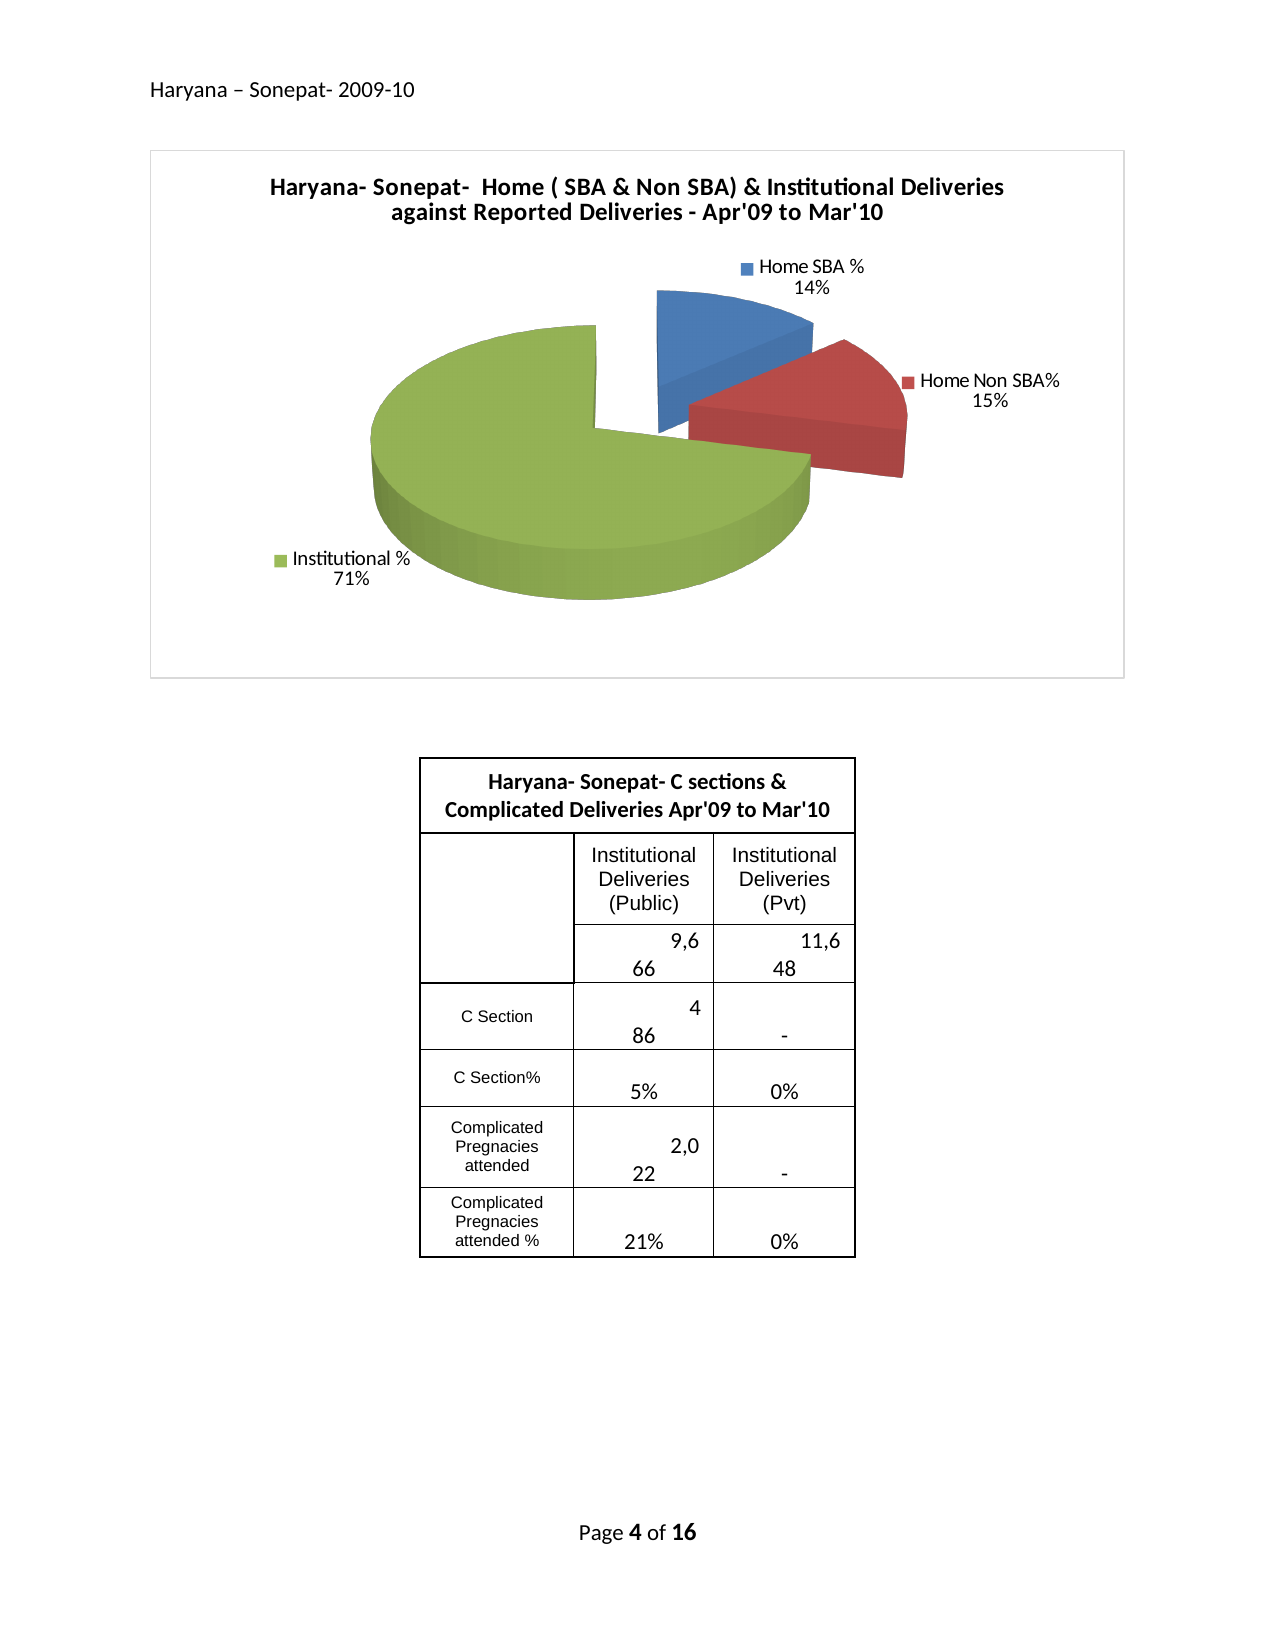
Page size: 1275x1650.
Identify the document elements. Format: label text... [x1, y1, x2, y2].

table_cell 21% [574, 1188, 713, 1256]
table_cell 5% [574, 1050, 713, 1106]
table_cell 9,666 [575, 925, 713, 982]
table_cell [421, 834, 573, 982]
table_header Haryana- Sonepat- C sections & Complicated Deliveries Apr'09 to Mar'10 [421, 759, 854, 832]
table_cell - [714, 1107, 854, 1187]
table_cell Complicated Pregnacies attended % [421, 1188, 573, 1256]
table_cell - [714, 983, 854, 1049]
table_cell 486 [574, 983, 713, 1049]
table_cell 0% [714, 1050, 854, 1106]
table_cell 2,022 [574, 1107, 713, 1187]
table_cell C Section% [421, 1050, 573, 1106]
table_cell Complicated Pregnacies attended [421, 1107, 573, 1187]
table_cell Institutional Deliveries (Pvt) [714, 834, 854, 924]
table_cell C Section [421, 984, 573, 1049]
table_cell 11,648 [714, 925, 854, 982]
table_cell Institutional Deliveries (Public) [575, 834, 713, 924]
table_cell 0% [714, 1188, 854, 1256]
